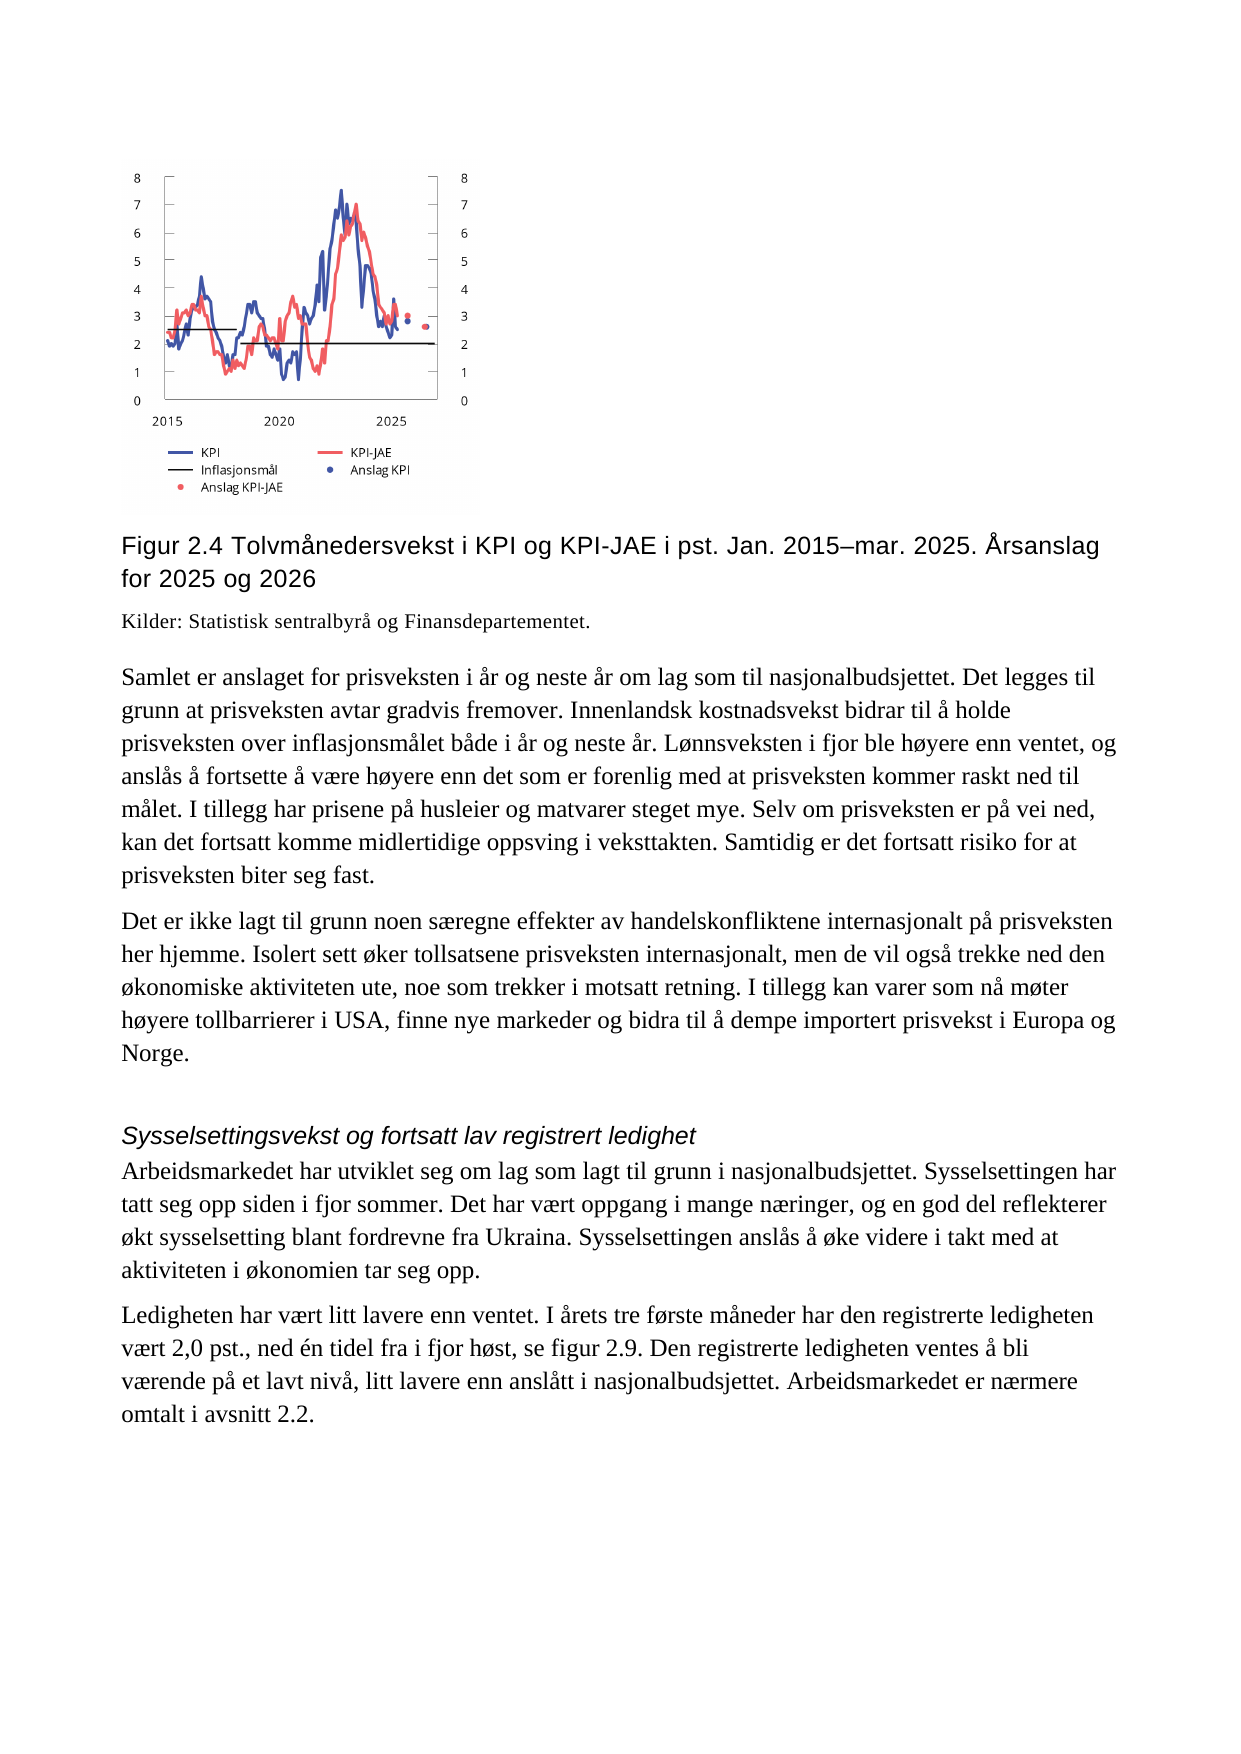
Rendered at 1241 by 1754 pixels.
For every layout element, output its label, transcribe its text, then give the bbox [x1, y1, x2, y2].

text Kilder: Statistisk sentralbyrå og Finansdepartementet. [121, 609, 1119, 633]
picture [121, 159, 481, 515]
text Ledigheten har vært litt lavere enn ventet. I årets tre første måneder har den registrerte ledigheten vært 2,0 pst., ned én tidel fra i fjor høst, se figur 2.9. Den registrerte ledigheten ventes å bli værende på et lavt nivå, litt lavere enn anslått i nasjonalbudsjettet. Arbeidsmarkedet er nærmere omtalt i avsnitt 2.2. [121, 1300, 1119, 1428]
text Sysselsettingsvekst og fortsatt lav registrert ledighet [121, 1121, 1119, 1149]
text Det er ikke lagt til grunn noen særegne effekter av handelskonfliktene internasjonalt på prisveksten her hjemme. Isolert sett øker tollsatsene prisveksten internasjonalt, men de vil også trekke ned den økonomiske aktiviteten ute, noe som trekker i motsatt retning. I tillegg kan varer som nå møter høyere tollbarrierer i USA, finne nye markeder og bidra til å dempe importert prisvekst i Europa og Norge. [121, 906, 1119, 1067]
text Tolvmånedersvekst i KPI og KPI-JAE i pst. Jan. 2015–mar. 2025. Årsanslag for 2025 og 2026 [121, 531, 1119, 593]
text Samlet er anslaget for prisveksten i år og neste år om lag som til nasjonalbudsjettet. Det legges til grunn at prisveksten avtar gradvis fremover. Innenlandsk kostnadsvekst bidrar til å holde prisveksten over inflasjonsmålet både i år og neste år. Lønnsveksten i fjor ble høyere enn ventet, og anslås å fortsette å være høyere enn det som er forenlig med at prisveksten kommer raskt ned til målet. I tillegg har prisene på husleier og matvarer steget mye. Selv om prisveksten er på vei ned, kan det fortsatt komme midlertidige oppsving i veksttakten. Samtidig er det fortsatt risiko for at prisveksten biter seg fast. [121, 662, 1119, 889]
text Arbeidsmarkedet har utviklet seg om lag som lagt til grunn i nasjonalbudsjettet. Sysselsettingen har tatt seg opp siden i fjor sommer. Det har vært oppgang i mange næringer, og en god del reflekterer økt sysselsetting blant fordrevne fra Ukraina. Sysselsettingen anslås å øke videre i takt med at aktiviteten i økonomien tar seg opp. [121, 1156, 1119, 1284]
